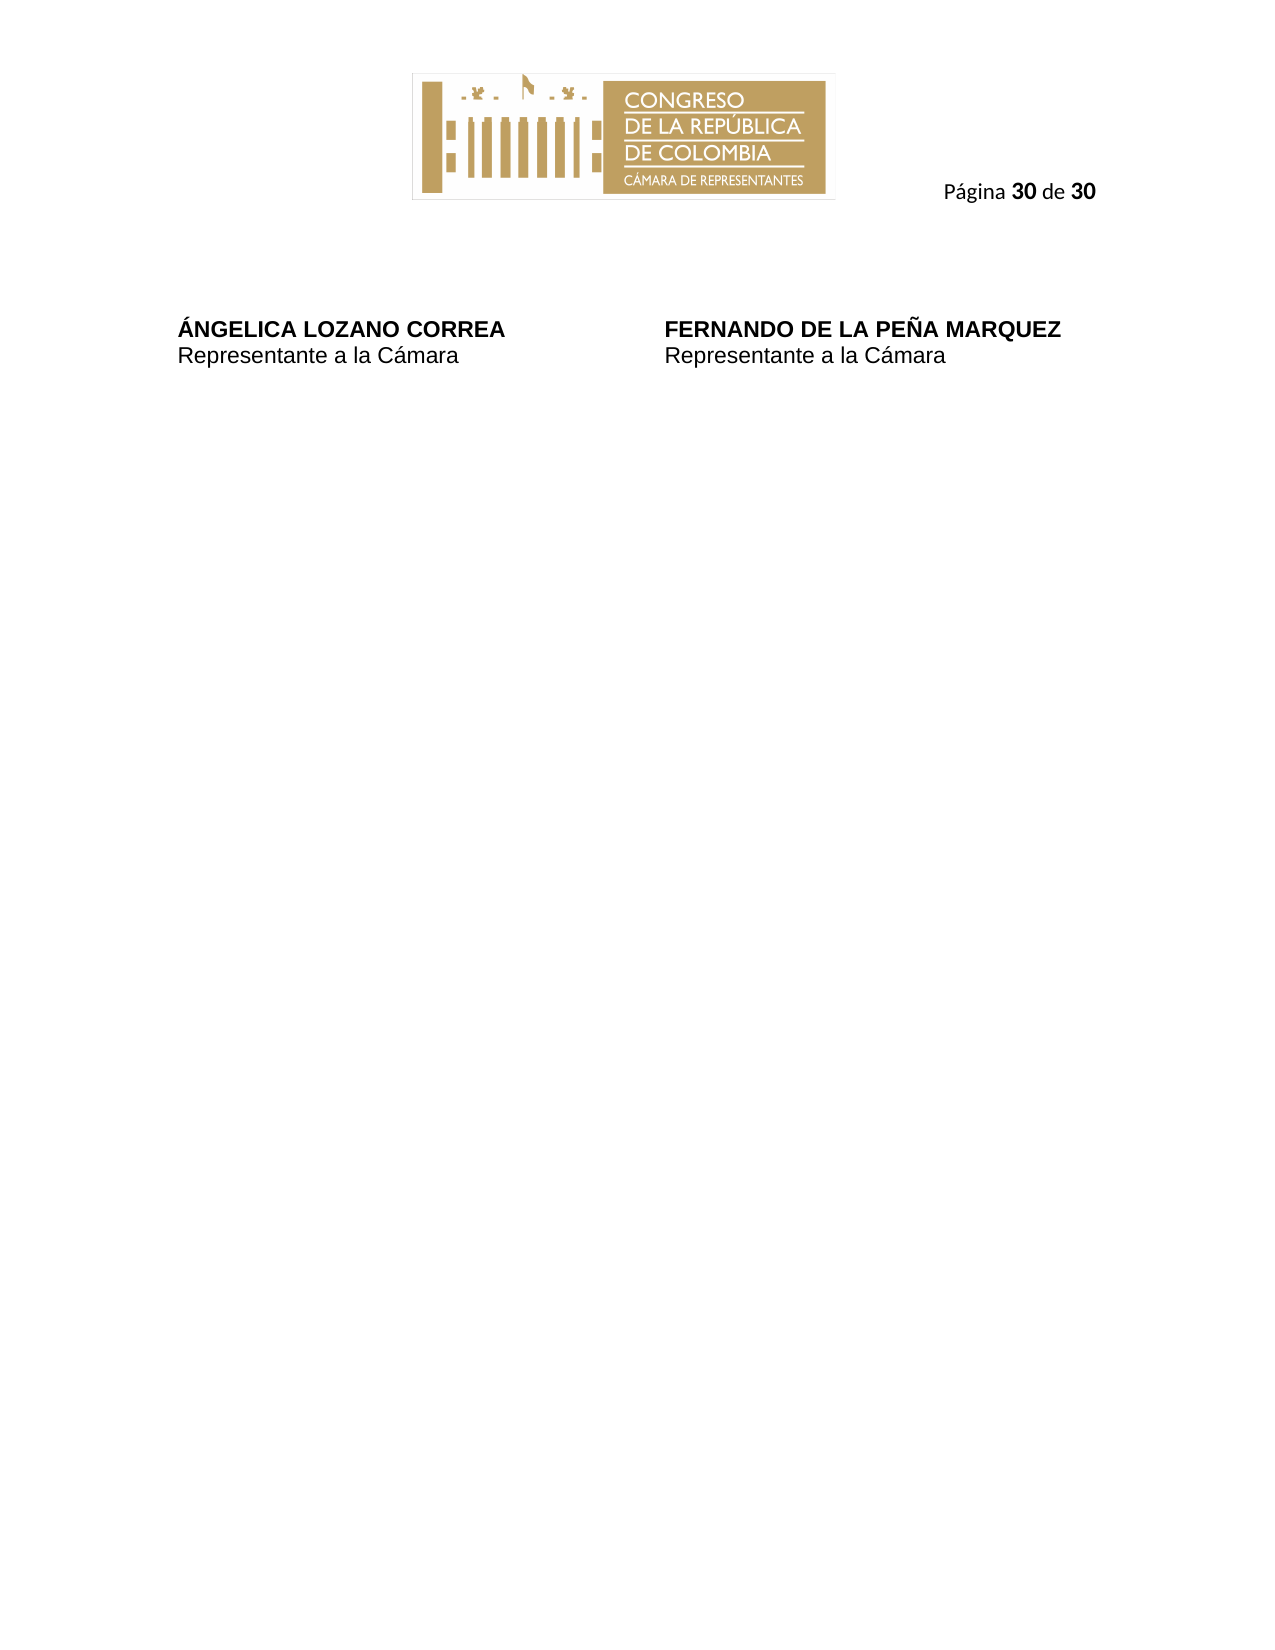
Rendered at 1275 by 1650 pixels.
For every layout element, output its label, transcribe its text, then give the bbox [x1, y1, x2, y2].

picture [412, 73, 836, 200]
text ÁNGELICA LOZANO CORREA FERNANDO DE LA PEÑA MARQUEZ [177, 316, 1098, 342]
text Representante a la Cámara Representante a la Cámara [177, 342, 1098, 369]
